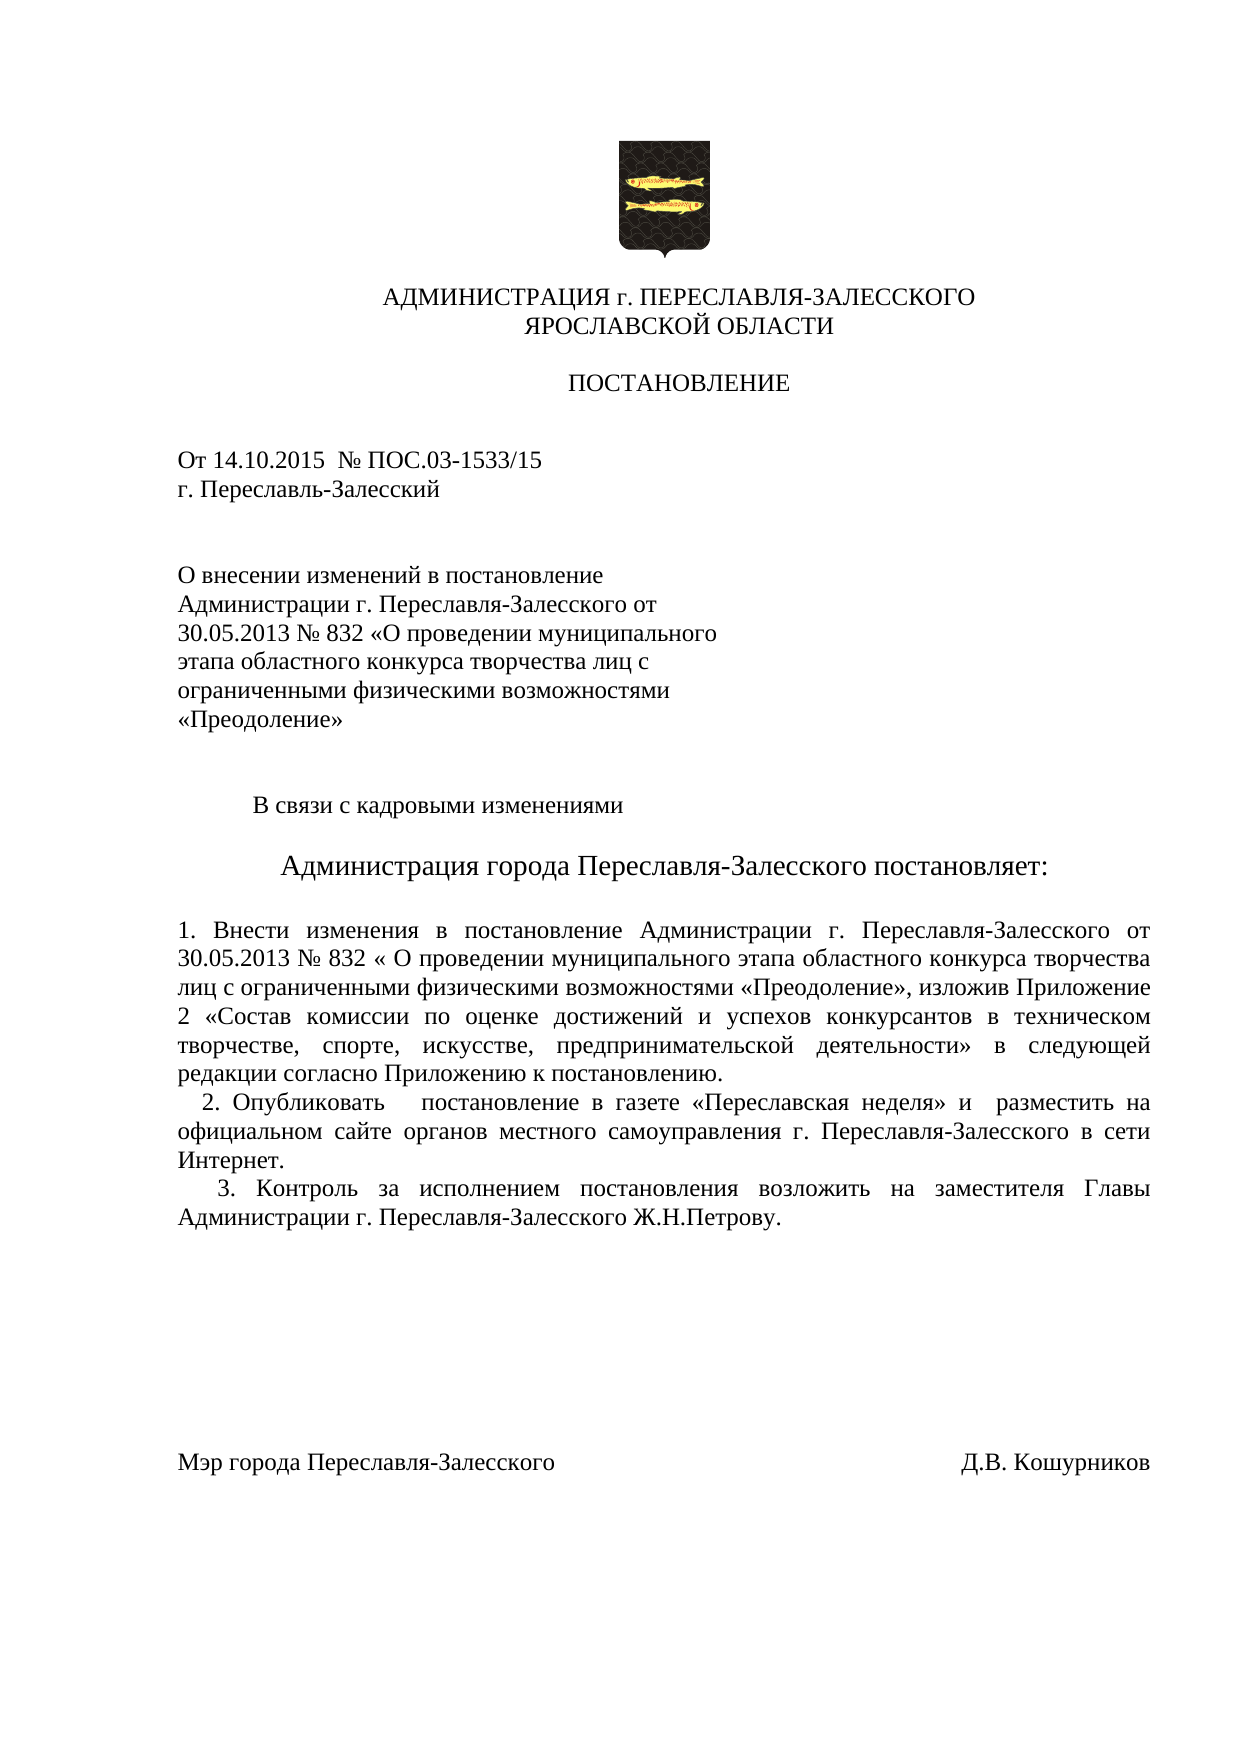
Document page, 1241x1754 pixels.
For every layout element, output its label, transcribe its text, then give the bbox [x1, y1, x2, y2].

text ПОСТАНОВЛЕНИЕ [207, 368, 1152, 397]
text Мэр города Переславля-Залесского Д.В. Кошурников [177, 1447, 1152, 1475]
text От 14.10.2015 № ПОС.03-1533/15 [177, 445, 1152, 474]
text 1. Внести изменения в постановление Администрации г. Переславля-Залесского от 30.05.2013 № 832 « О проведении муниципального этапа областного конкурса творчества лиц с ограниченными физическими возможностями «Преодоление», изложив Приложение 2 «Состав комиссии по оценке достижений и успехов конкурсантов в техническом творчестве, спорте, искусстве, предпринимательской деятельности» в следующей редакции согласно Приложению к постановлению. [177, 915, 1152, 1087]
table_header О внесении изменений в постановление Администрации г. Переславля-Залесского от 30.05.2013 № 832 «О проведении муниципального этапа областного конкурса творчества лиц с ограниченными физическими возможностями «Преодоление» [166, 531, 783, 733]
text г. Переславль-Залесский [177, 474, 1152, 503]
text 2. Опубликовать постановление в газете «Переславская неделя» и разместить на официальном сайте органов местного самоуправления г. Переславля-Залесского в сети Интернет. [177, 1087, 1152, 1173]
text Администрация города Переславля-Залесского постановляет: [177, 848, 1152, 881]
text 3. Контроль за исполнением постановления возложить на заместителя Главы Администрации г. Переславля-Залесского Ж.Н.Петрову. [177, 1173, 1152, 1231]
text В связи с кадровыми изменениями [177, 790, 1152, 819]
text АДМИНИСТРАЦИЯ г. ПЕРЕСЛАВЛЯ-ЗАЛЕССКОГО [207, 282, 1152, 311]
text ЯРОСЛАВСКОЙ ОБЛАСТИ [207, 311, 1152, 339]
